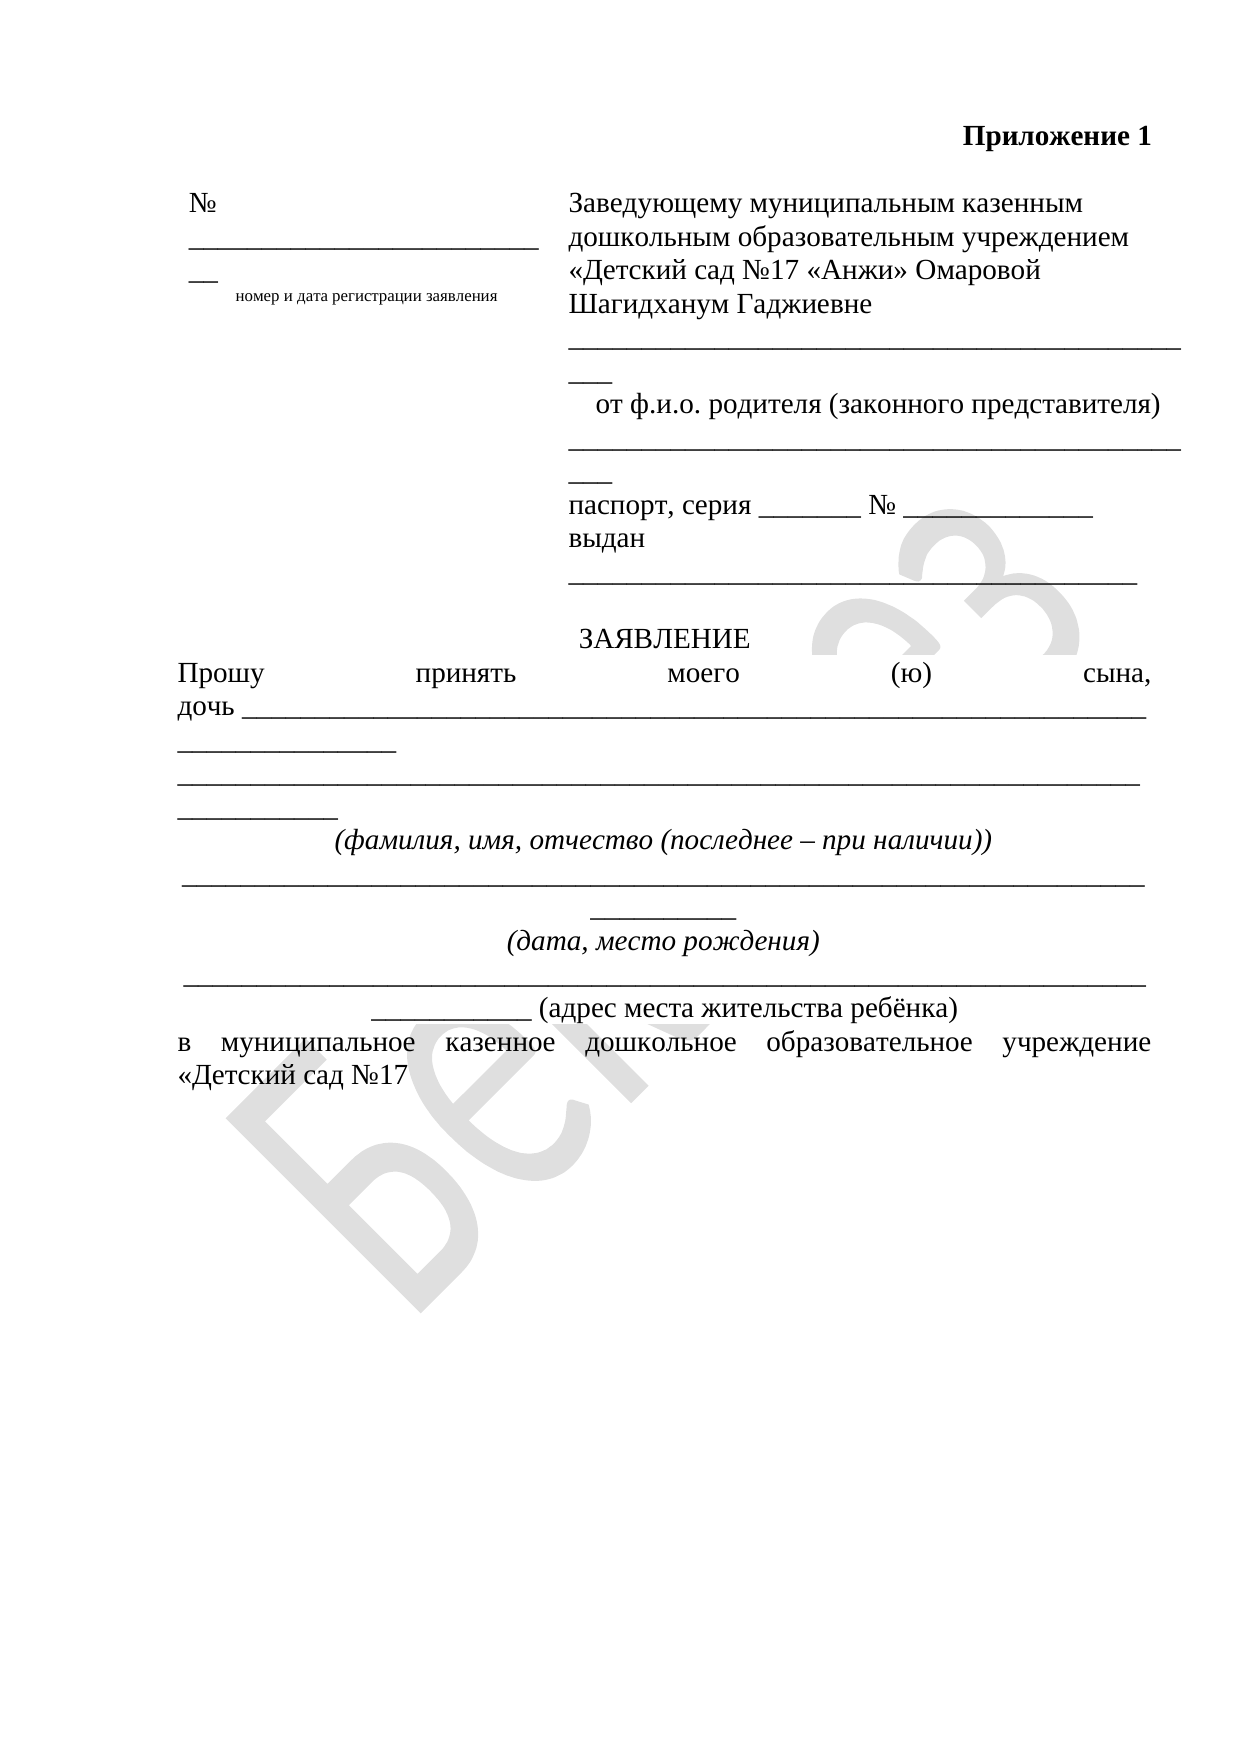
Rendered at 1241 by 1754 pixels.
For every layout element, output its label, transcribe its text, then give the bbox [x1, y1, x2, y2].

text _____________________________________________________________________________ [177, 755, 1152, 822]
text в муниципальное казенное дошкольное образовательное учреждение «Детский сад №17 [177, 1024, 1152, 1091]
text Прошу принять моего (ю) сына, дочь _____________________________________________________________________________ [177, 655, 1152, 755]
table_header № __________________________ номер и дата регистрации заявления [177, 185, 557, 621]
table_header Заведующему муниципальным казенным дошкольным образовательным учреждением «Детский сад №17 «Анжи» Омаровой Шагидханум Гаджиевне _____________________________________________ от ф.и.о. родителя (законного представителя) _____________________________________________ паспорт, серия _______ № _____________ выдан _______________________________________ [557, 185, 1199, 621]
text ____________________________________________________________________________ [177, 856, 1152, 923]
text ЗАЯВЛЕНИЕ [177, 621, 1152, 655]
text _____________________________________________________________________________ (адрес места жительства ребёнка) [177, 957, 1152, 1024]
text (фамилия, имя, отчество (последнее – при наличии)) [177, 822, 1152, 856]
text Приложение 1 [177, 118, 1152, 152]
text (дата, место рождения) [177, 923, 1152, 957]
